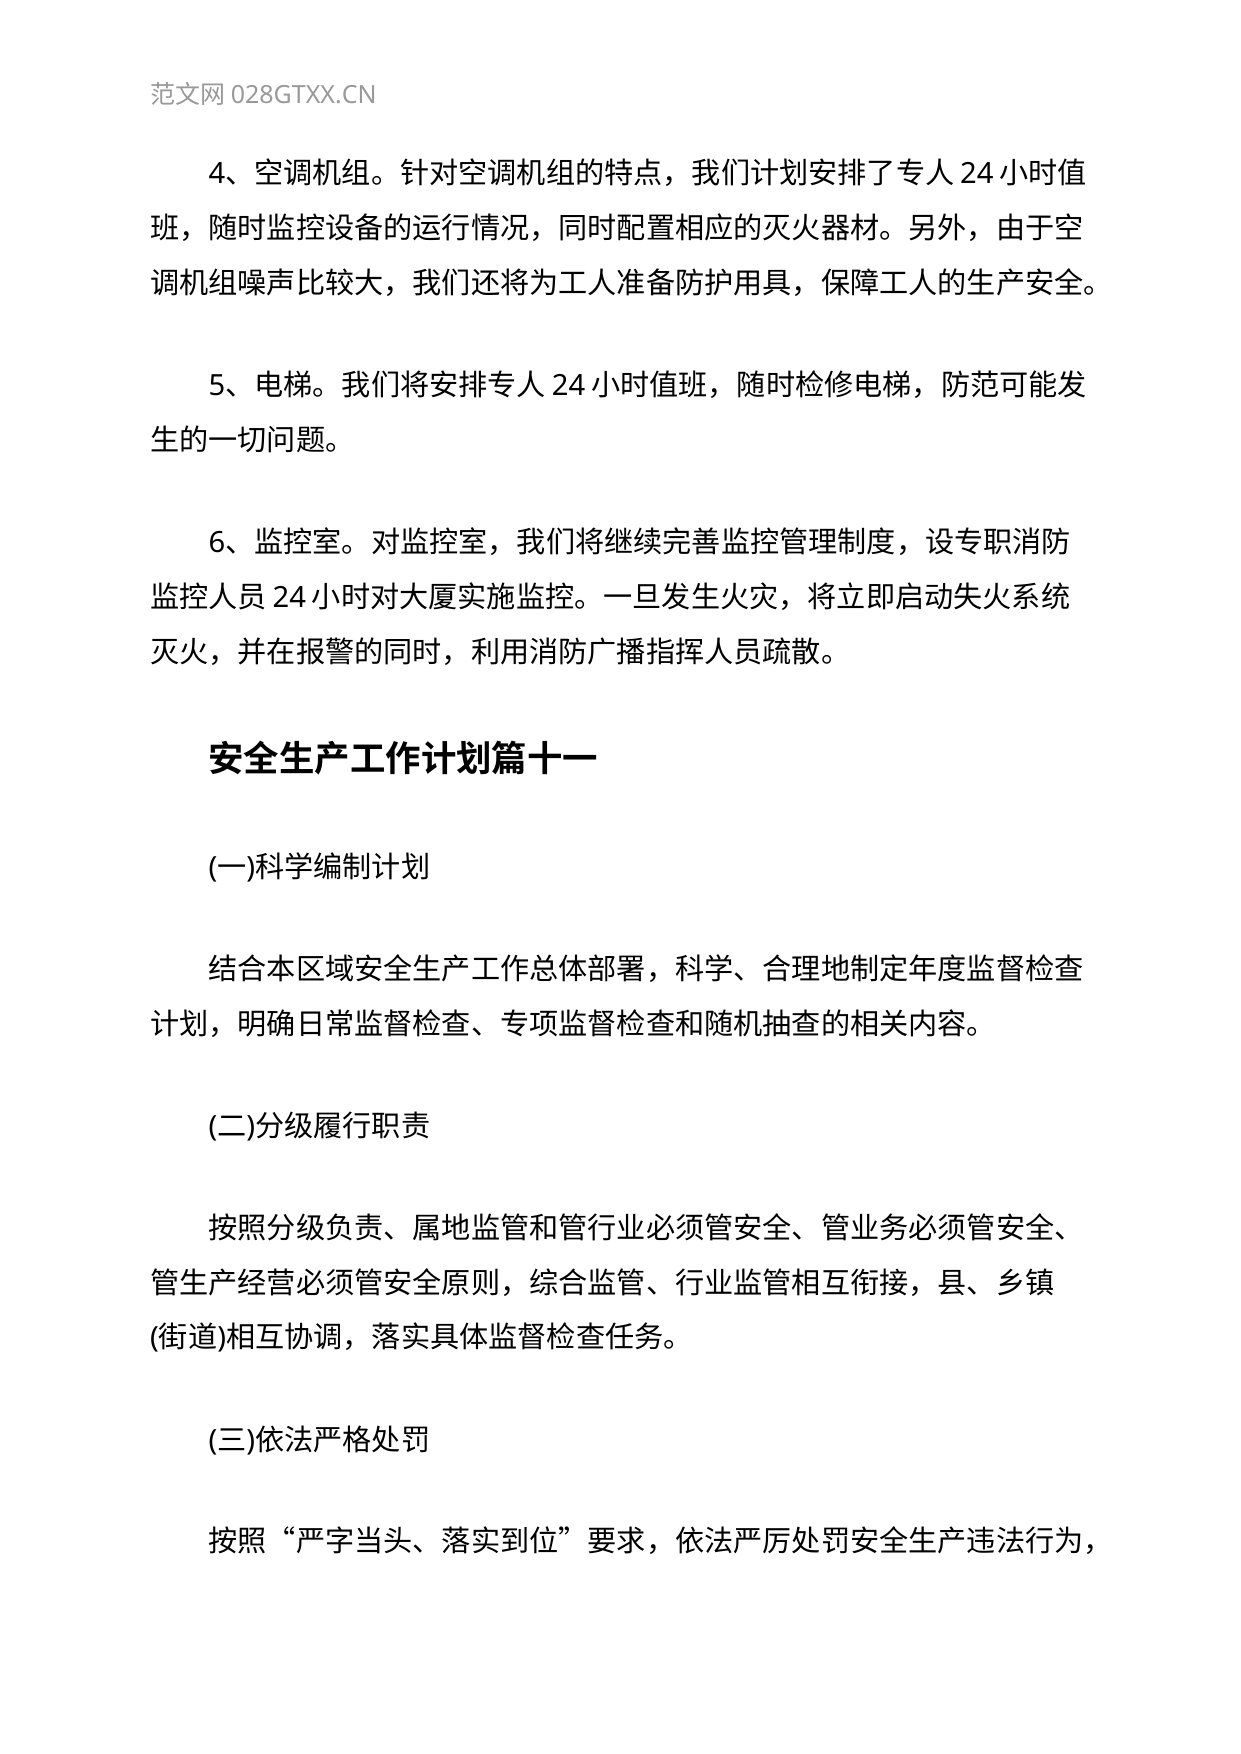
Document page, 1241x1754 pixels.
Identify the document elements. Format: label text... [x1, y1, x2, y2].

text 4、空调机组。针对空调机组的特点，我们计划安排了专人24小时值班，随时监控设备的运行情况，同时配置相应的灭火器材。另外，由于空调机组噪声比较大，我们还将为工人准备防护用具，保障工人的生产安全。 [150, 150, 1090, 302]
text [150, 1518, 1090, 1560]
text 结合本区域安全生产工作总体部署，科学、合理地制定年度监督检查计划，明确日常监督检查、专项监督检查和随机抽查的相关内容。 [150, 946, 1090, 1043]
text (二)分级履行职责 [150, 1102, 1090, 1145]
text (一)科学编制计划 [150, 844, 1090, 886]
text 安全生产工作计划篇十一 [150, 730, 1090, 781]
text 按照分级负责、属地监管和管行业必须管安全、管业务必须管安全、管生产经营必须管安全原则，综合监管、行业监管相互衔接，县、乡镇(街道)相互协调，落实具体监督检查任务。 [150, 1204, 1090, 1356]
text 6、监控室。对监控室，我们将继续完善监控管理制度，设专职消防监控人员24小时对大厦实施监控。一旦发生火灾，将立即启动失火系统灭火，并在报警的同时，利用消防广播指挥人员疏散。 [150, 518, 1090, 671]
text 5、电梯。我们将安排专人24小时值班，随时检修电梯，防范可能发生的一切问题。 [150, 362, 1090, 459]
text (三)依法严格处罚 [150, 1416, 1090, 1458]
